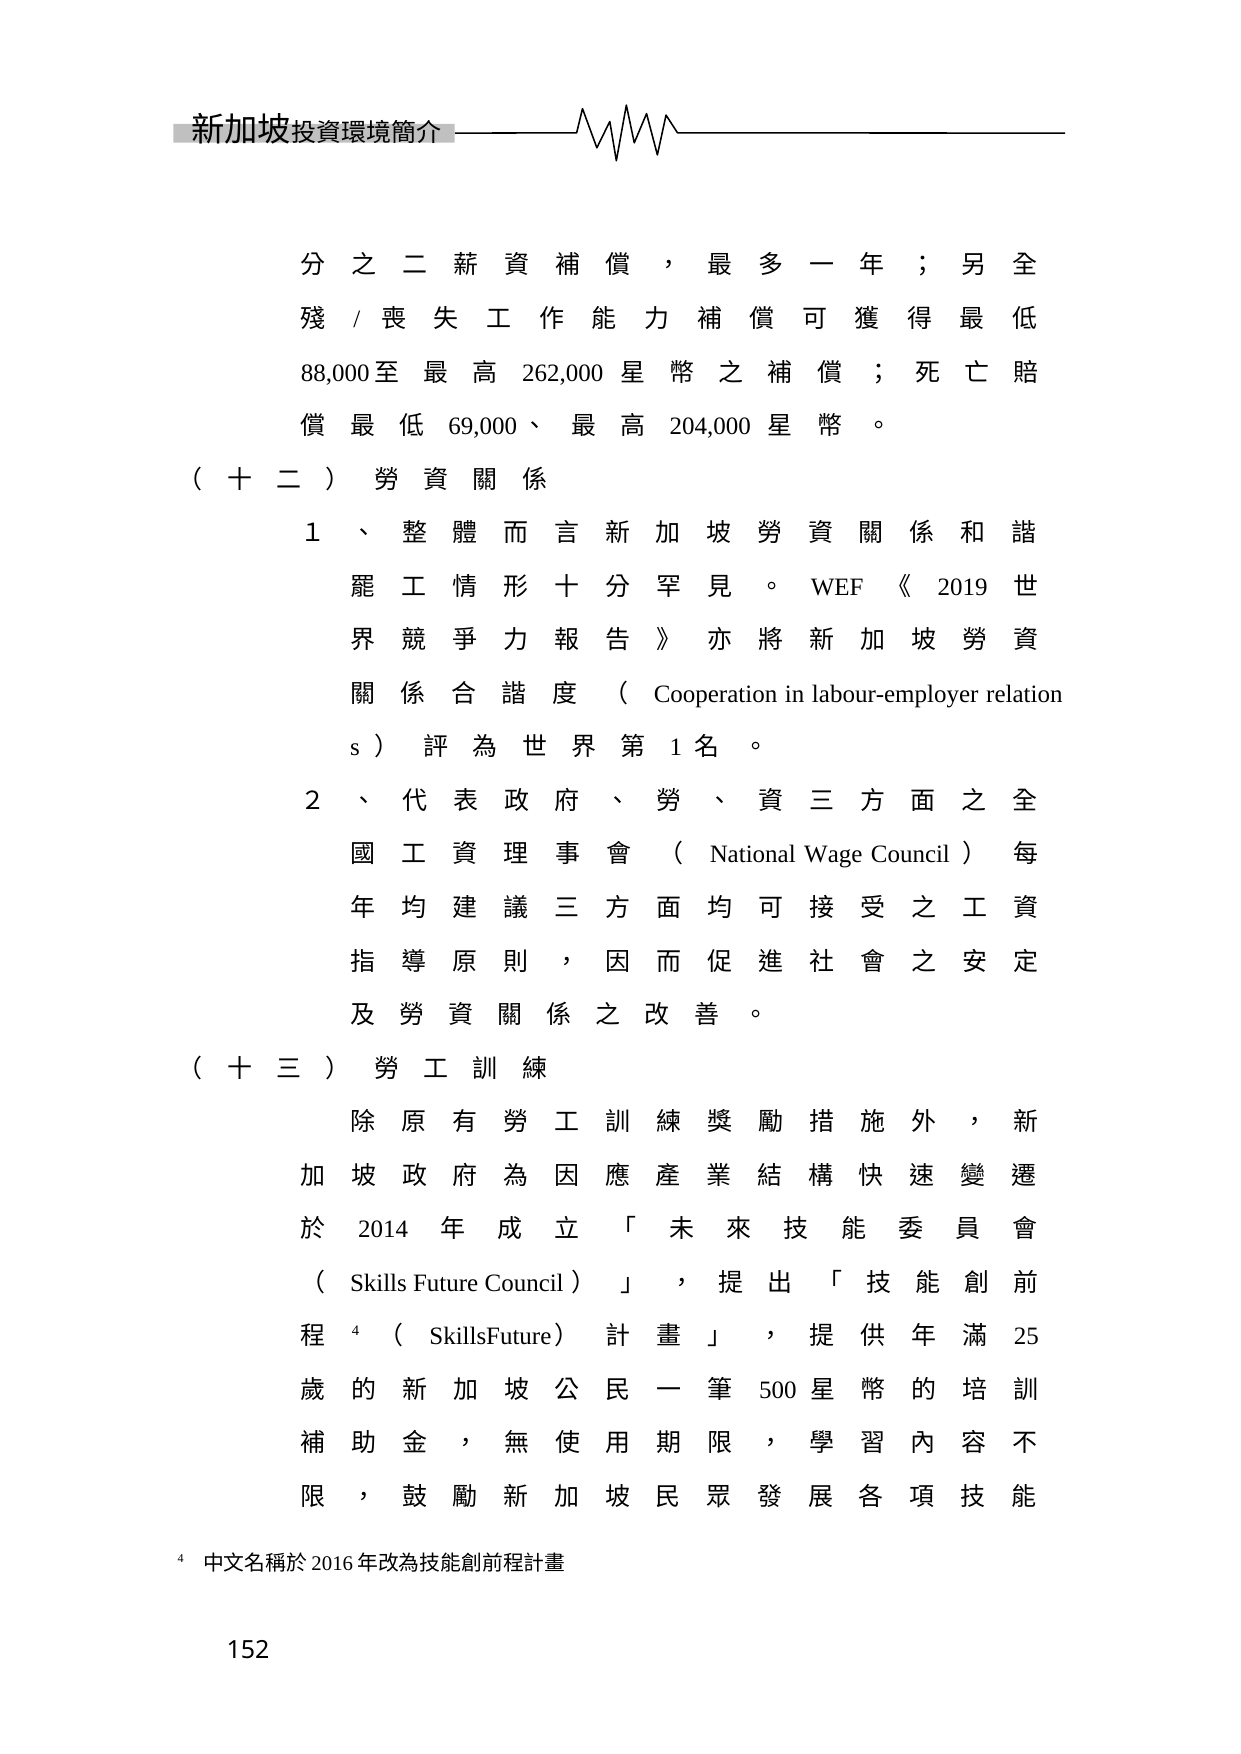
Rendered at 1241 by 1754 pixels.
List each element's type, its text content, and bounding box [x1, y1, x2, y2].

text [276, 236, 1063, 450]
text （十三）勞工訓練 [178, 1039, 1063, 1093]
text ２、代表政府、勞、資三方面之全國工資理事會（National Wage Council）每年均建議三方面均可接受之工資指導原則，因而促進社會之安定及勞資關係之改善。 [276, 772, 1063, 1039]
text （十二）勞資關係 [178, 450, 1063, 504]
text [276, 1093, 1063, 1521]
text １、整體而言新加坡勞資關係和諧，罷工情形十分罕見。WEF《2019世界競爭力報告》亦將新加坡勞資關係合諧度（Cooperation in labour-employer relations）評為世界第1名。 [276, 504, 1063, 772]
